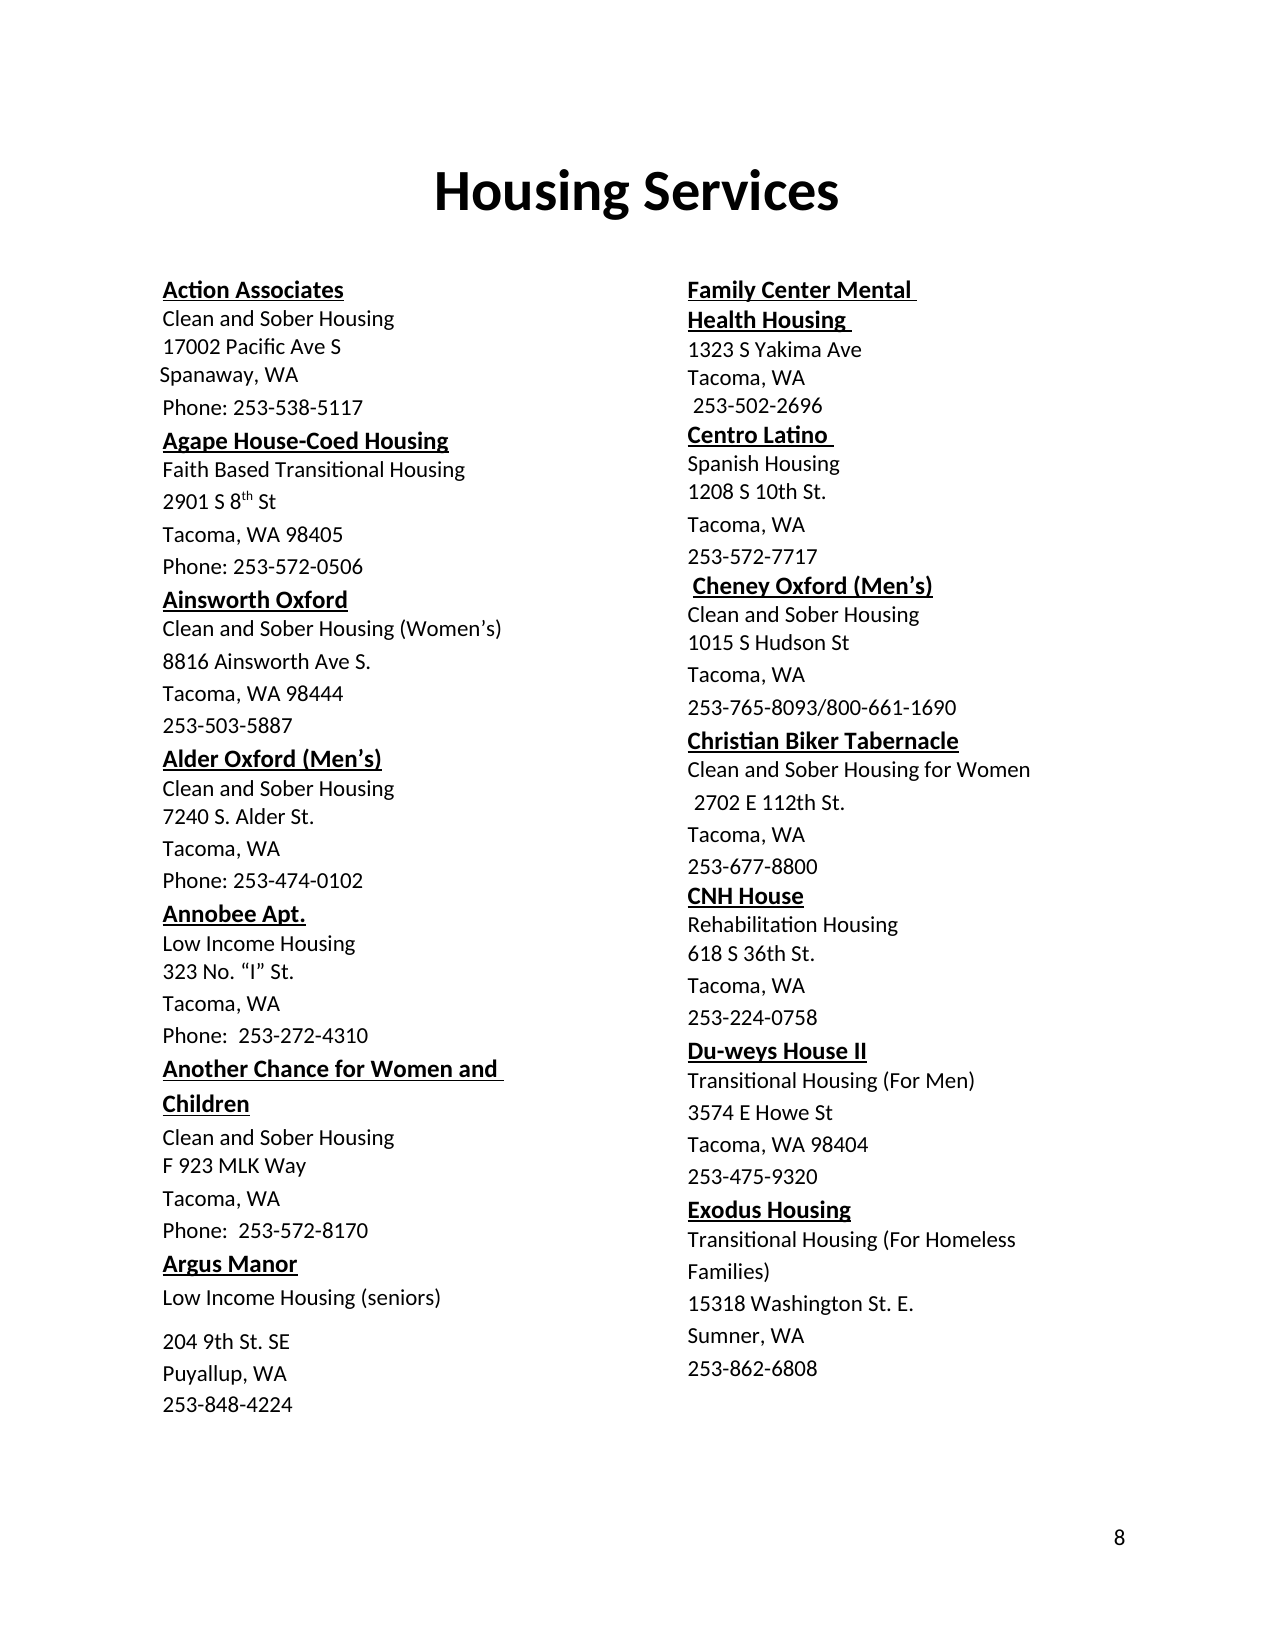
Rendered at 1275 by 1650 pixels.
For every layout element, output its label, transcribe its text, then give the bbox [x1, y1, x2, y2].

text Tacoma, WA [162, 989, 515, 1017]
subtitle Alder Oxford (Men’s) [162, 743, 600, 774]
text 8816 Ainsworth Ave S. [162, 647, 600, 675]
subtitle Tacoma, WA [687, 363, 1125, 391]
text Tacoma, WA [687, 971, 952, 999]
subtitle Ainsworth Oxford [162, 584, 600, 614]
text Tacoma, WA 98444 [162, 679, 600, 707]
text 618 S 36th St. [687, 939, 952, 967]
text 253-475-9320 [687, 1162, 984, 1190]
text Clean and Sober Housing for Women 2702 E 112th St. [687, 756, 1042, 816]
text Tacoma, WA [687, 661, 997, 689]
text 253-765-8093/800-661-1690 [687, 693, 997, 721]
text Tacoma, WA 98405 [162, 520, 554, 548]
text Tacoma, WA [687, 510, 964, 538]
text Spanish Housing [687, 449, 1125, 477]
subtitle 253-502-2696 [687, 391, 1125, 419]
text Spanaway, WA [159, 360, 593, 388]
subtitle Du-weys House II [687, 1035, 1125, 1066]
text Clean and Sober Housing [162, 1123, 600, 1152]
text 2901 S 8th St [162, 487, 554, 516]
text Faith Based Transitional Housing [162, 455, 554, 483]
subtitle Another Chance for Women and Children [162, 1053, 569, 1119]
text 253-848-4224 [162, 1390, 454, 1418]
text F 923 MLK Way [162, 1152, 537, 1179]
text 253-503-5887 [162, 711, 600, 739]
text Phone: 253-474-0102 [162, 866, 537, 894]
subtitle Annobee Apt. [162, 898, 600, 929]
text Tacoma, WA [162, 834, 537, 862]
text Clean and Sober Housing (Women’s) [162, 614, 600, 643]
text Tacoma, WA [687, 820, 1042, 848]
text Clean and Sober Housing [162, 774, 600, 802]
subtitle Health Housing [687, 304, 1125, 335]
text Phone: 253-272-4310 [162, 1021, 515, 1049]
subtitle CNH House [687, 880, 1125, 911]
text 17002 Pacific Ave S [162, 332, 600, 360]
text 1208 S 10th St. [687, 477, 964, 506]
text Low Income Housing (seniors) 204 9th St. SE [162, 1283, 454, 1355]
text 7240 S. Alder St. [162, 802, 537, 830]
text Rehabilitation Housing [687, 911, 1125, 939]
text Puyallup, WA [162, 1359, 454, 1387]
text 253-224-0758 [687, 1003, 952, 1031]
subtitle Family Center Mental [687, 274, 1125, 304]
text Sumner, WA [687, 1322, 1125, 1349]
text Clean and Sober Housing [687, 600, 1125, 628]
text Clean and Sober Housing [162, 304, 600, 332]
text 15318 Washington St. E. [687, 1289, 1125, 1317]
text Transitional Housing (For Homeless Families) [687, 1225, 1098, 1285]
text Phone: 253-538-5117 [162, 393, 593, 421]
text Tacoma, WA 98404 [687, 1130, 984, 1158]
subtitle Action Associates [162, 274, 600, 304]
text 323 No. “I” St. [162, 957, 515, 985]
subtitle Agape House-Coed Housing [162, 425, 600, 455]
text Transitional Housing (For Men) 3574 E Howe St [687, 1066, 984, 1126]
text 253-677-8800 [687, 852, 1125, 880]
text Phone: 253-572-8170 [162, 1216, 537, 1244]
subtitle Centro Latino [687, 419, 1125, 449]
text Low Income Housing [162, 929, 600, 957]
text 1015 S Hudson St [687, 628, 997, 656]
subtitle Cheney Oxford (Men’s) [687, 570, 1125, 600]
text Argus Manor [162, 1248, 537, 1279]
subtitle Housing Services [150, 154, 1125, 225]
text Phone: 253-572-0506 [162, 552, 554, 580]
subtitle Christian Biker Tabernacle [687, 725, 1125, 756]
text 253-862-6808 [687, 1354, 1125, 1382]
subtitle Exodus Housing [687, 1194, 1125, 1225]
subtitle 1323 S Yakima Ave [687, 335, 1125, 363]
subtitle 253-572-7717 [687, 542, 1125, 570]
text Tacoma, WA [162, 1184, 537, 1212]
